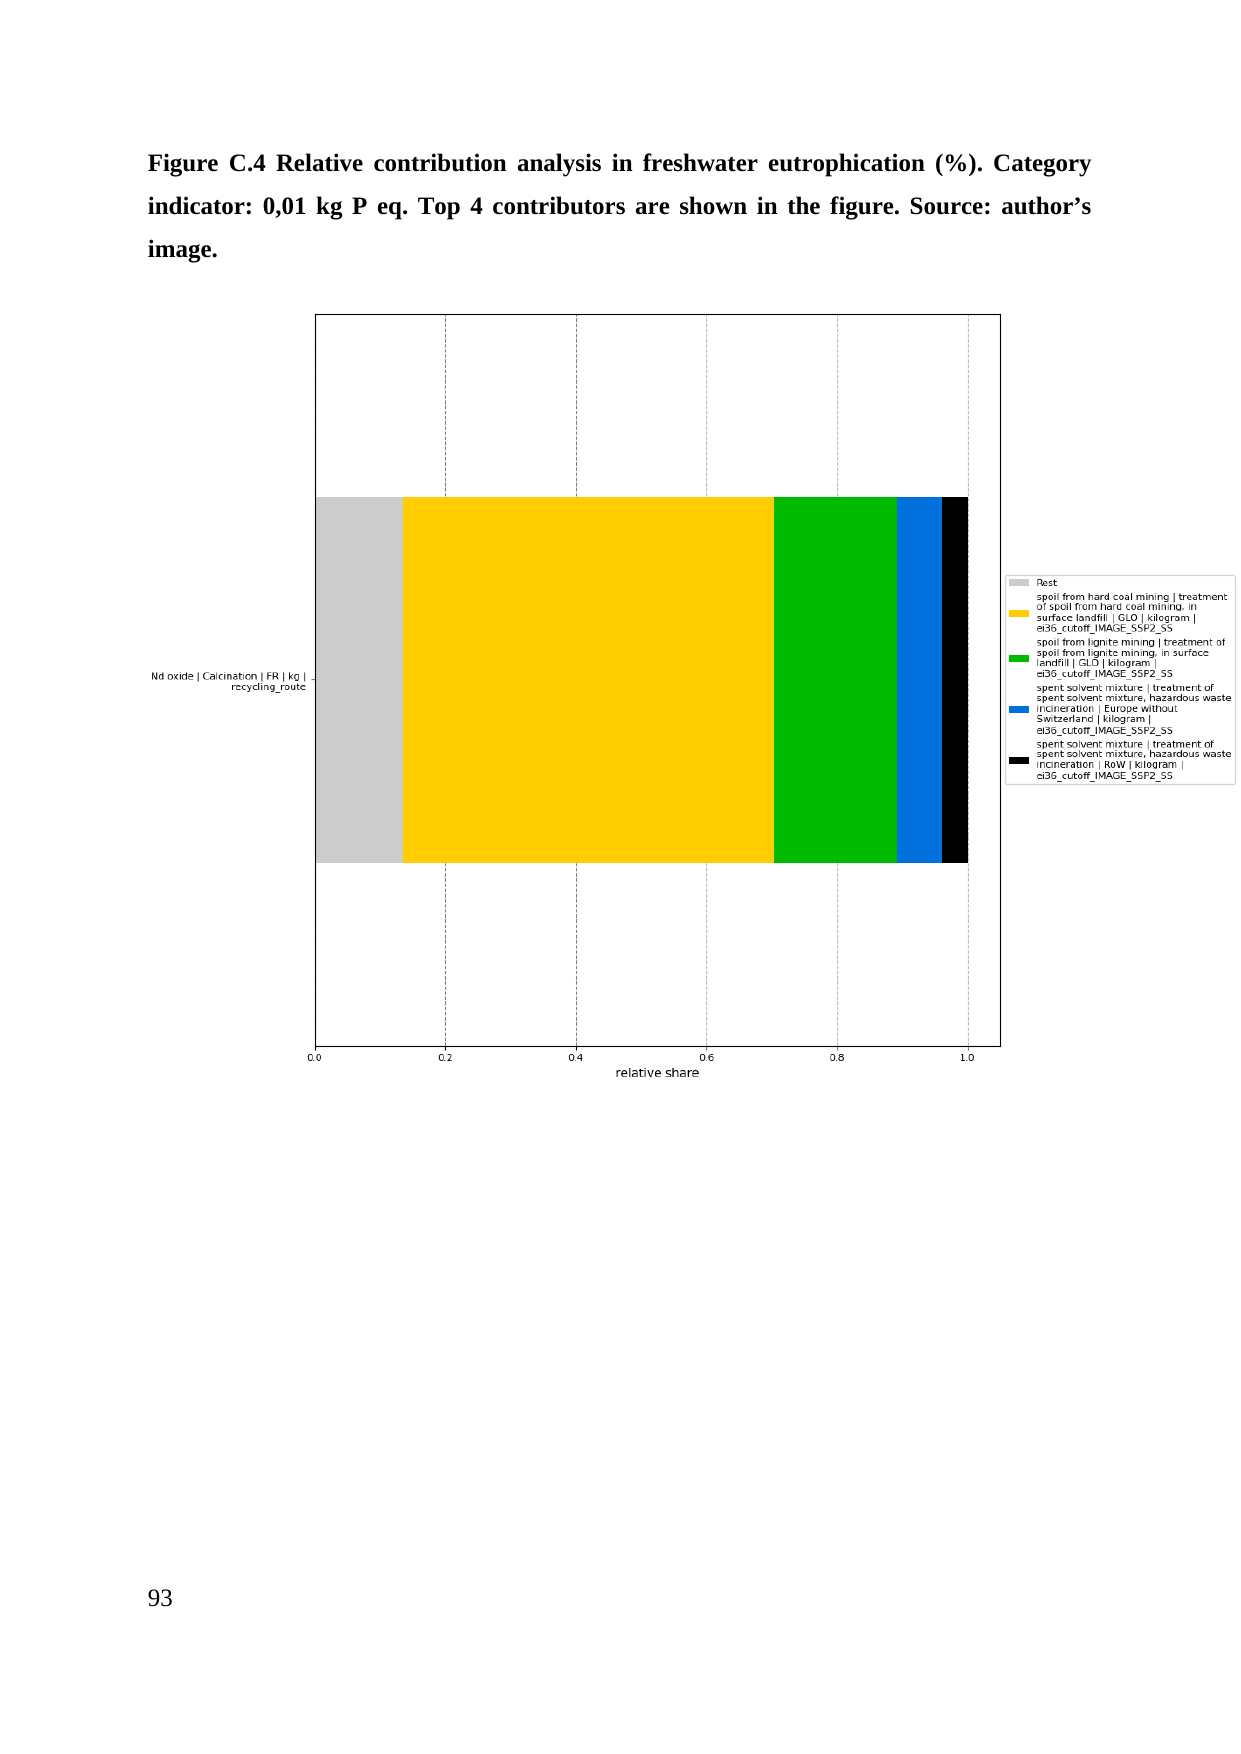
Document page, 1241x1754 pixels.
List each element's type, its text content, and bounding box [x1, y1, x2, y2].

picture [147, 310, 1238, 1083]
